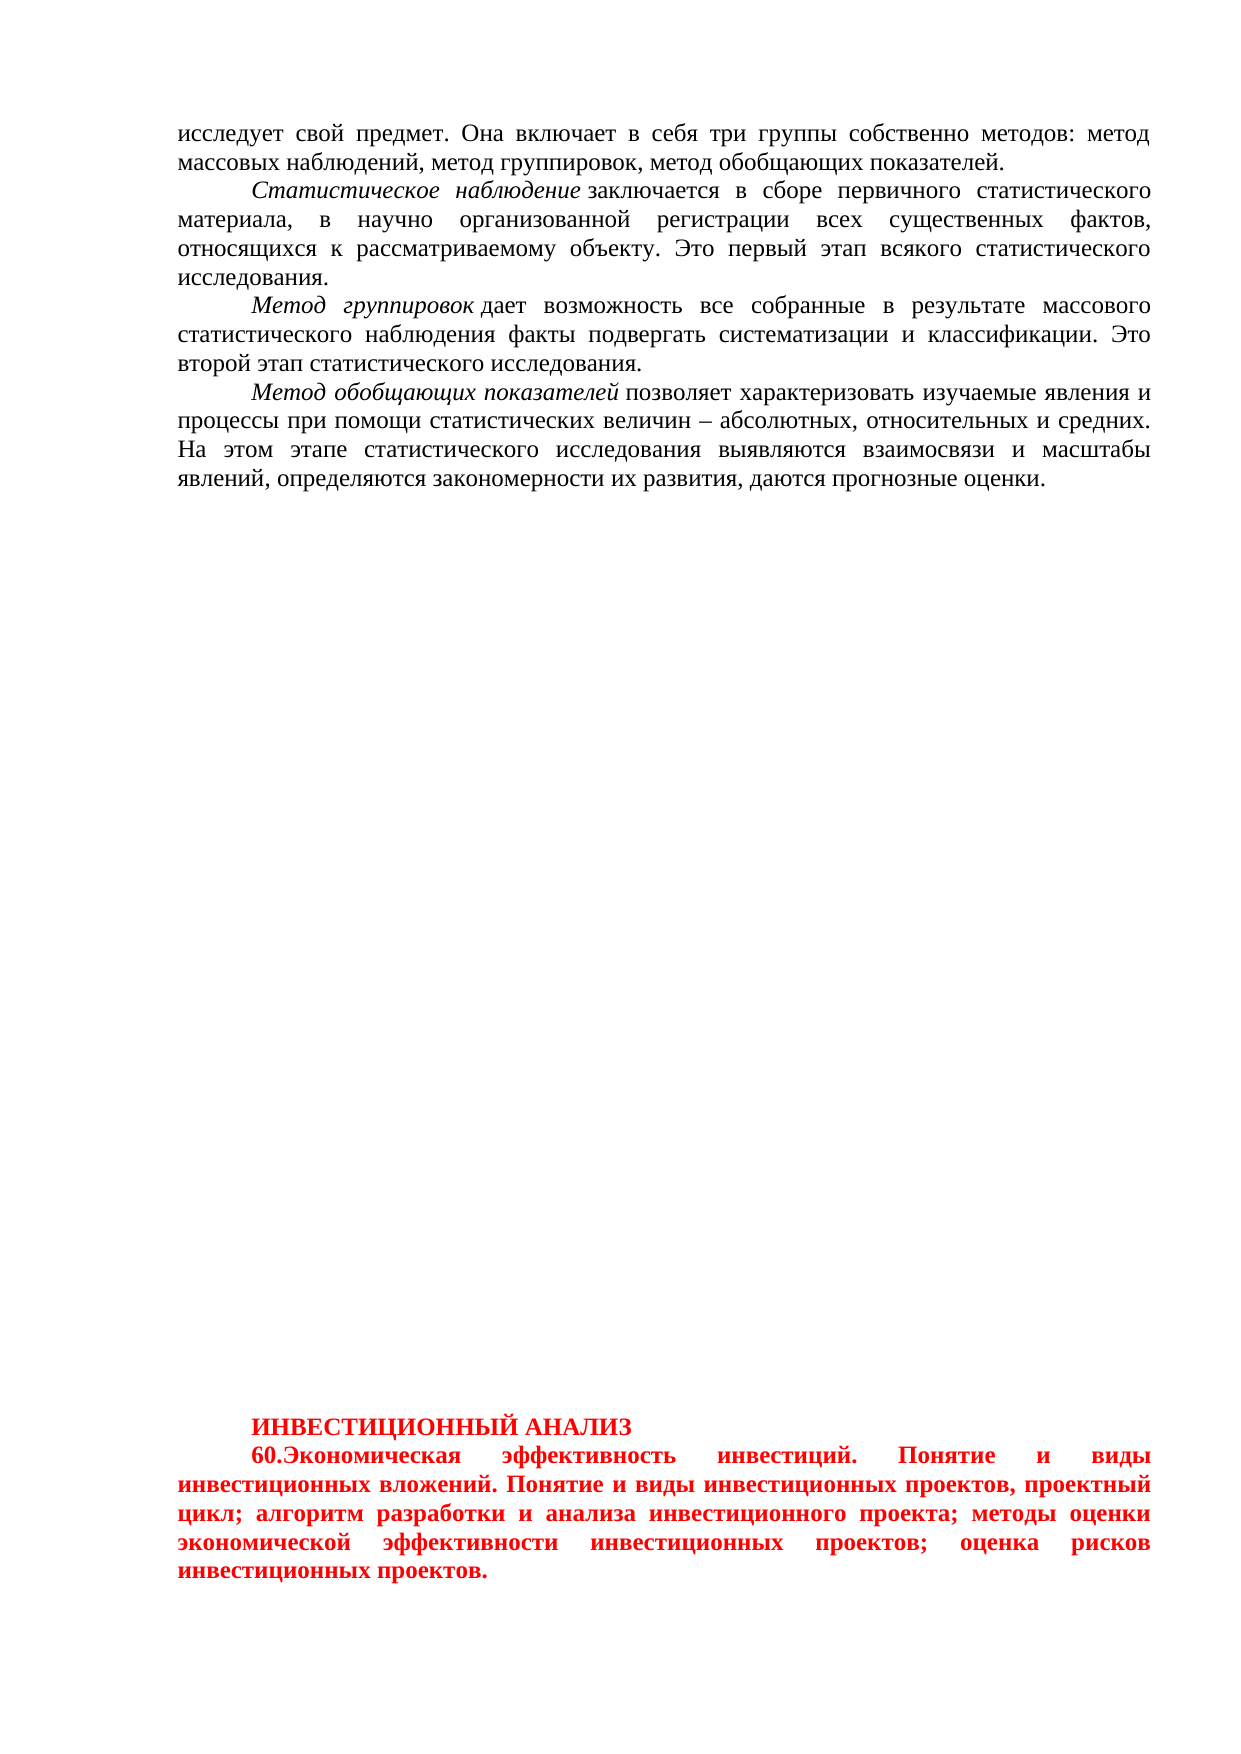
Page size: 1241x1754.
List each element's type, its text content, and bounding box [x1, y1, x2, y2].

text 60.Экономическая эффективность инвестиций. Понятие и виды инвестиционных вложений. Понятие и виды инвестиционных проектов, проектный цикл; алгоритм разработки и анализа инвестиционного проекта; методы оценки экономической эффективности инвестиционных проектов; оценка рисков инвестиционных проектов. [177, 1441, 1152, 1584]
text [177, 118, 1152, 176]
text Статистическое наблюдение заключается в сборе первичного статистического материала, в научно организованной регистрации всех существенных фактов, относящихся к рассматриваемому объекту. Это первый этап всякого статистического исследования. [177, 176, 1152, 291]
text Метод обобщающих показателей позволяет характеризовать изучаемые явления и процессы при помощи статистических величин – абсолютных, относительных и средних. На этом этапе статистического исследования выявляются взаимосвязи и масштабы явлений, определяются закономерности их развития, даются прогнозные оценки. [177, 377, 1152, 492]
text ИНВЕСТИЦИОННЫЙ АНАЛИЗ [177, 1412, 1152, 1441]
text Метод группировок дает возможность все собранные в результате массового статистического наблюдения факты подвергать систематизации и классификации. Это второй этап статистического исследования. [177, 291, 1152, 377]
